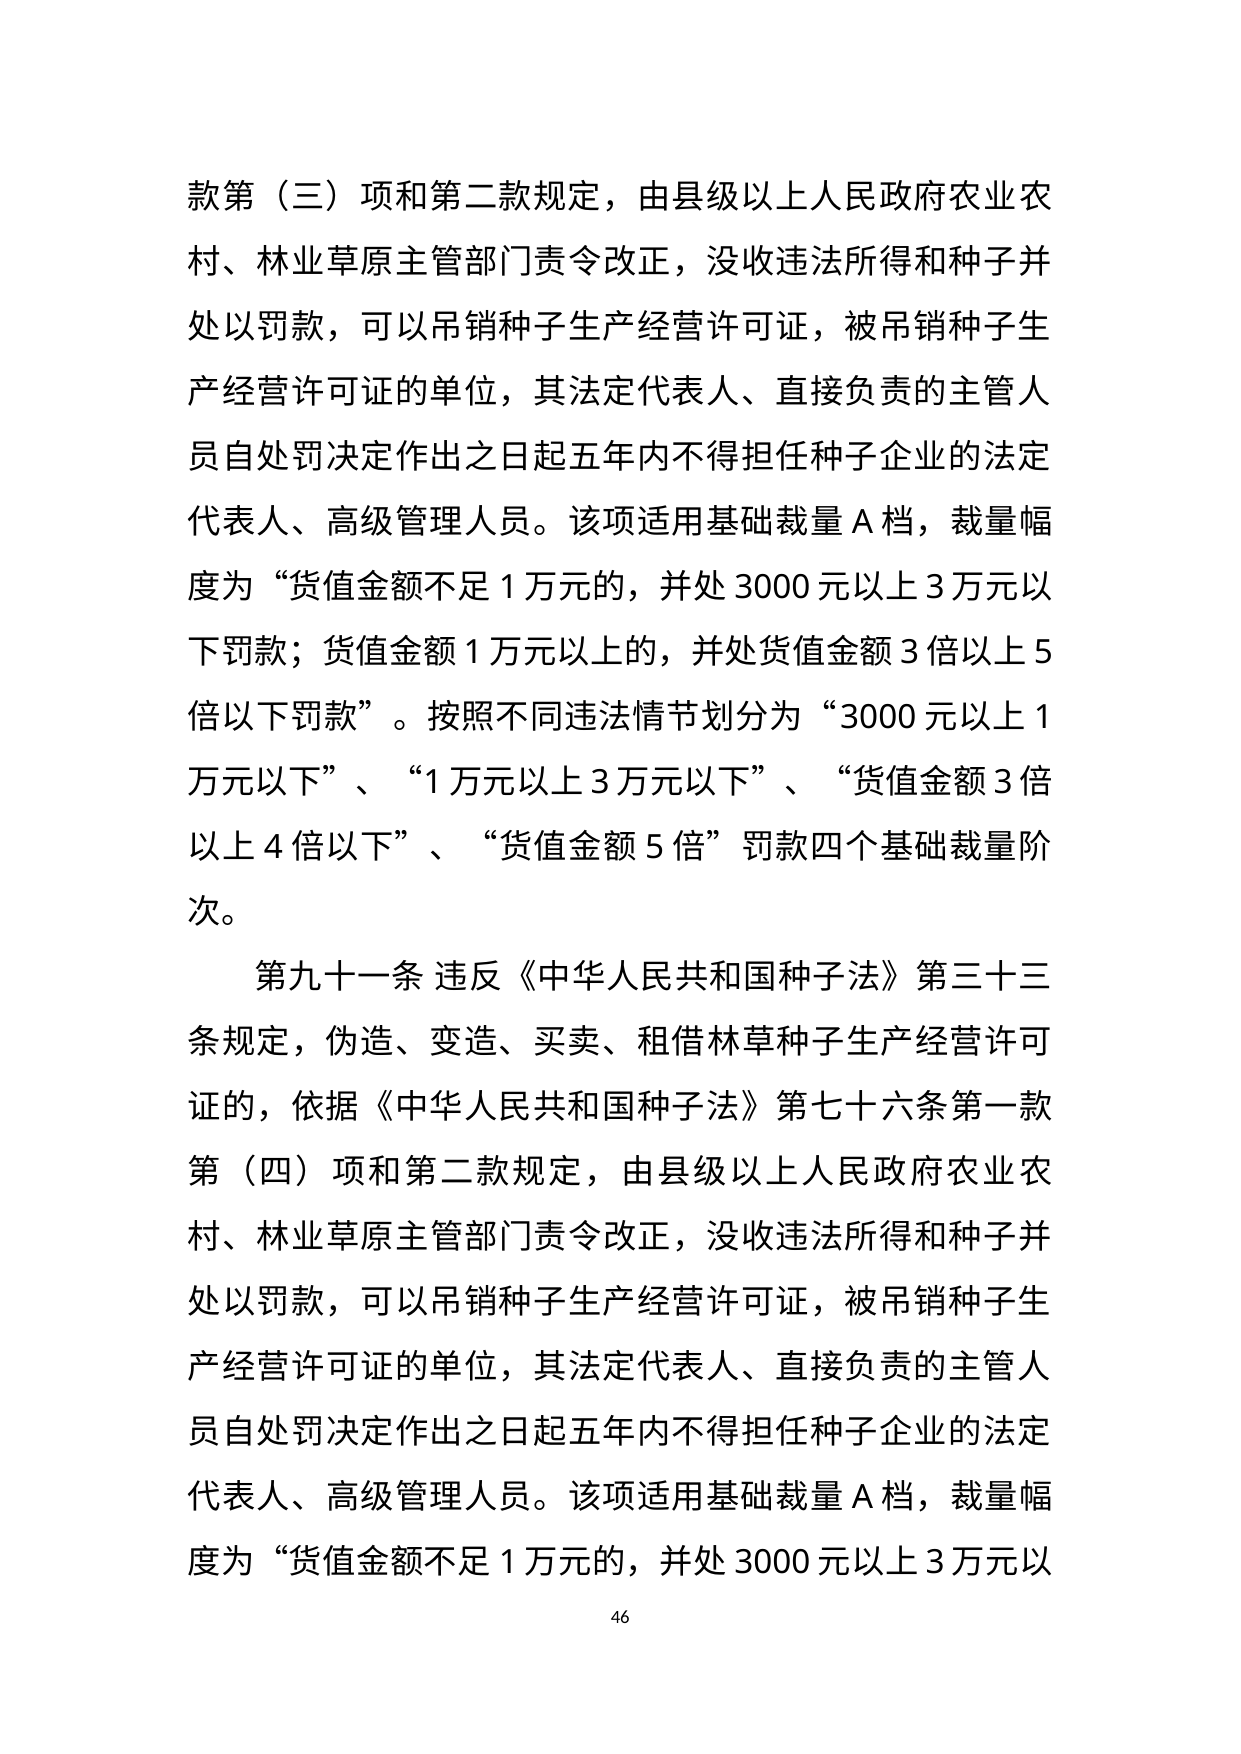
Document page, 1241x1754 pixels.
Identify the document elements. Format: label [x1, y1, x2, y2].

text [187, 942, 1053, 1592]
text [187, 162, 1053, 942]
